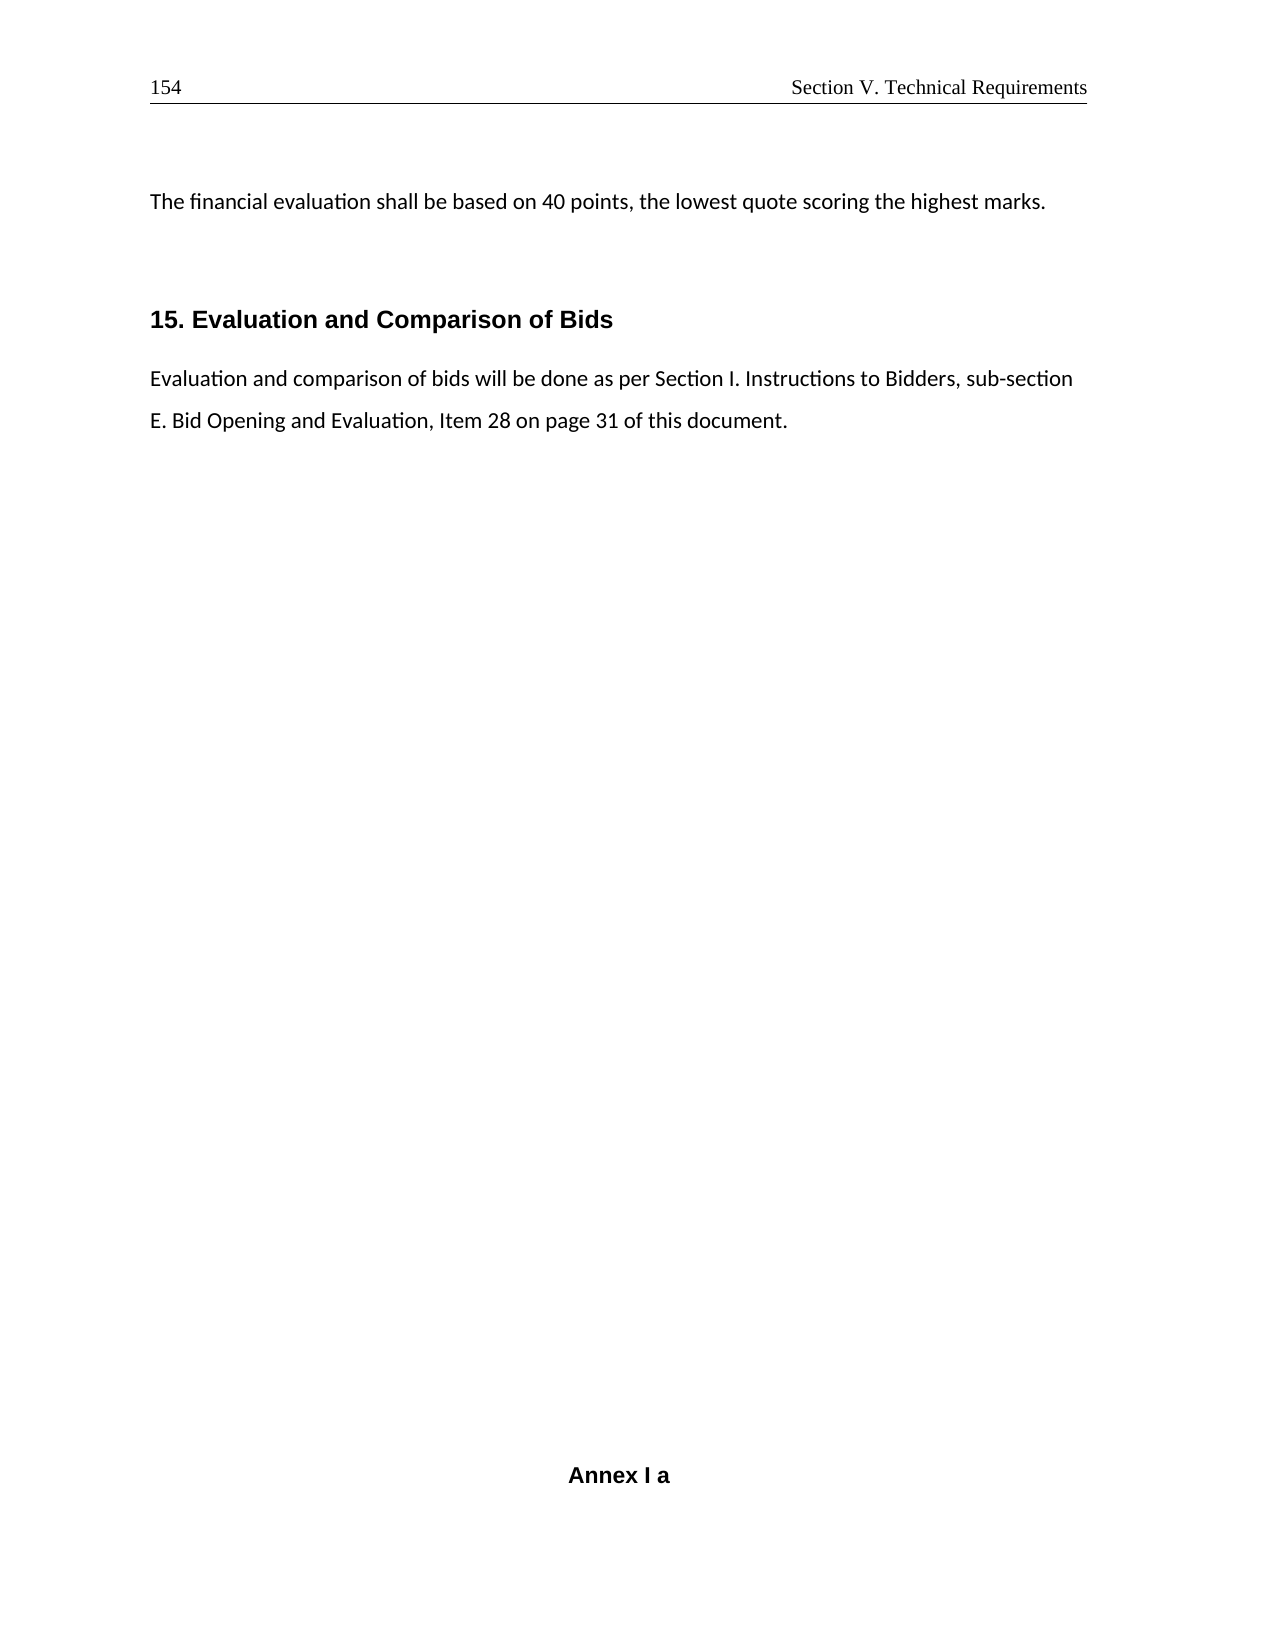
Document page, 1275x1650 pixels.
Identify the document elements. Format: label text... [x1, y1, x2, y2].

text The financial evaluation shall be based on 40 points, the lowest quote scoring the highest marks. [150, 187, 1087, 216]
text Annex I a [150, 1462, 1087, 1488]
text 15. Evaluation and Comparison of Bids [150, 305, 1087, 333]
text Evaluation and comparison of bids will be done as per Section I. Instructions to Bidders, sub-section E. Bid Opening and Evaluation, Item 28 on page 31 of this document. [150, 364, 1087, 434]
